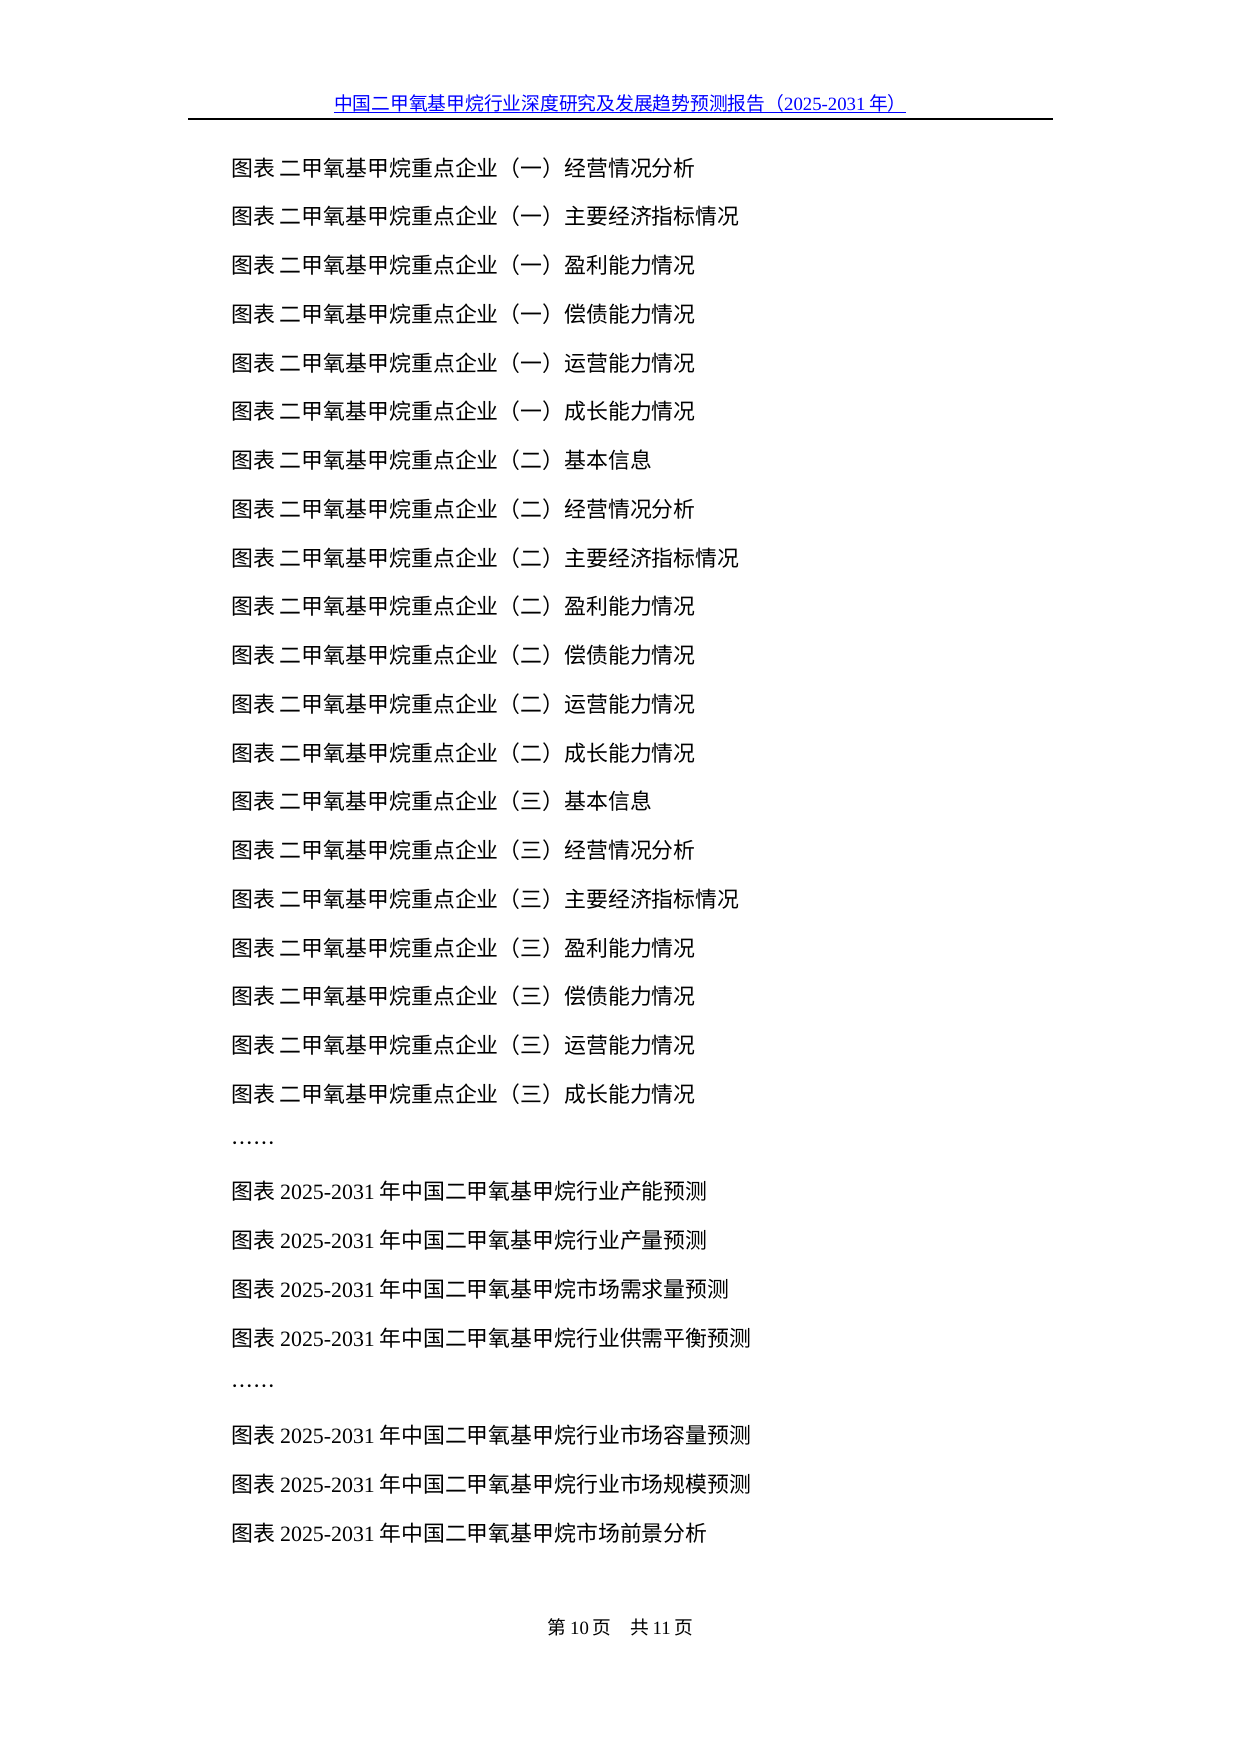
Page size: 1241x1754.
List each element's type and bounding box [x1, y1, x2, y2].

text [187, 150, 1053, 1548]
